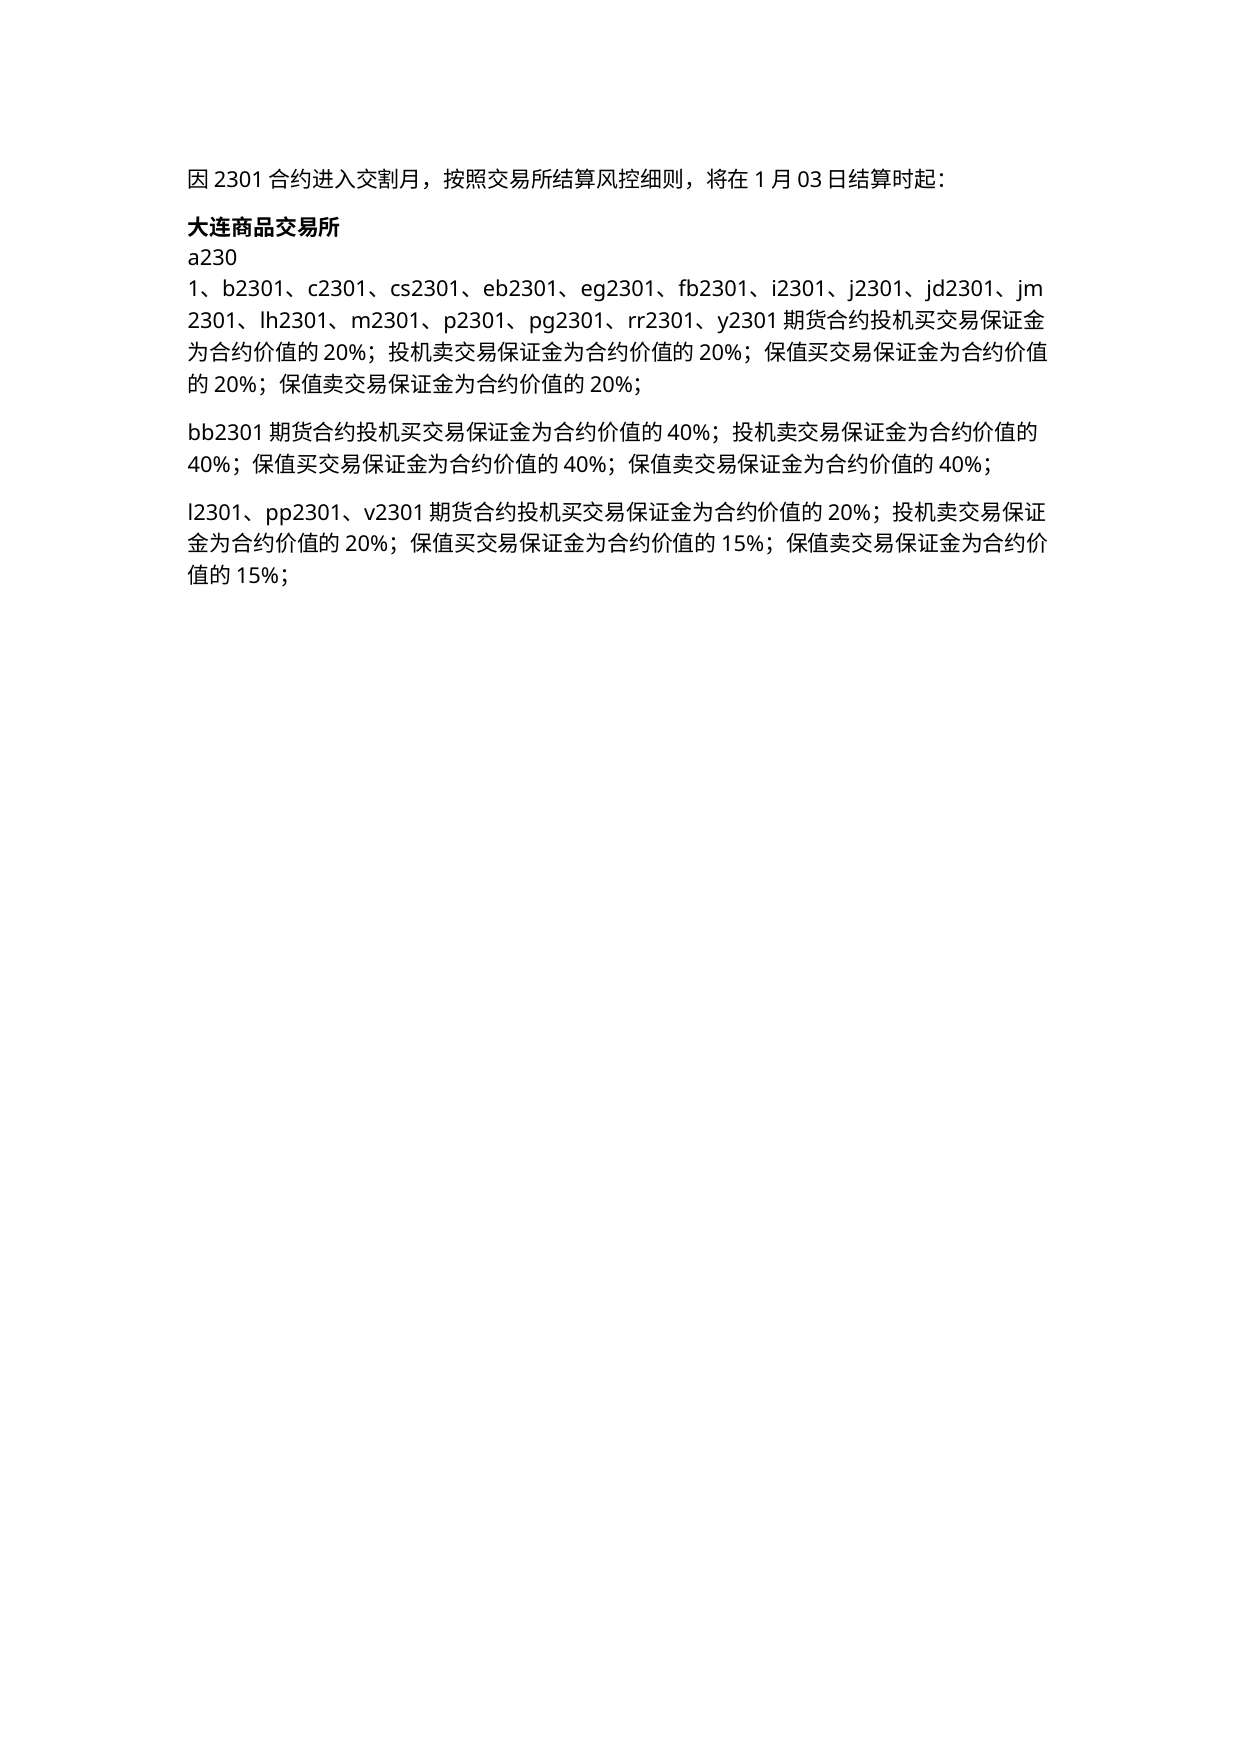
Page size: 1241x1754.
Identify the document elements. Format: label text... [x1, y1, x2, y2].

text 因2301合约进入交割月，按照交易所结算风控细则，将在1月03日结算时起： [187, 162, 1053, 194]
text bb2301期货合约投机买交易保证金为合约价值的40%；投机卖交易保证金为合约价值的40%；保值买交易保证金为合约价值的40%；保值卖交易保证金为合约价值的40%； [187, 415, 1053, 478]
text a2301、b2301、c2301、cs2301、eb2301、eg2301、fb2301、i2301、j2301、jd2301、jm2301、lh2301、m2301、p2301、pg2301、rr2301、y2301期货合约投机买交易保证金为合约价值的20%；投机卖交易保证金为合约价值的20%；保值买交易保证金为合约价值的20%；保值卖交易保证金为合约价值的20%； [187, 242, 1053, 398]
text 大连商品交易所 [187, 210, 1053, 242]
text l2301、pp2301、v2301期货合约投机买交易保证金为合约价值的20%；投机卖交易保证金为合约价值的20%；保值买交易保证金为合约价值的15%；保值卖交易保证金为合约价值的15%； [187, 494, 1053, 590]
